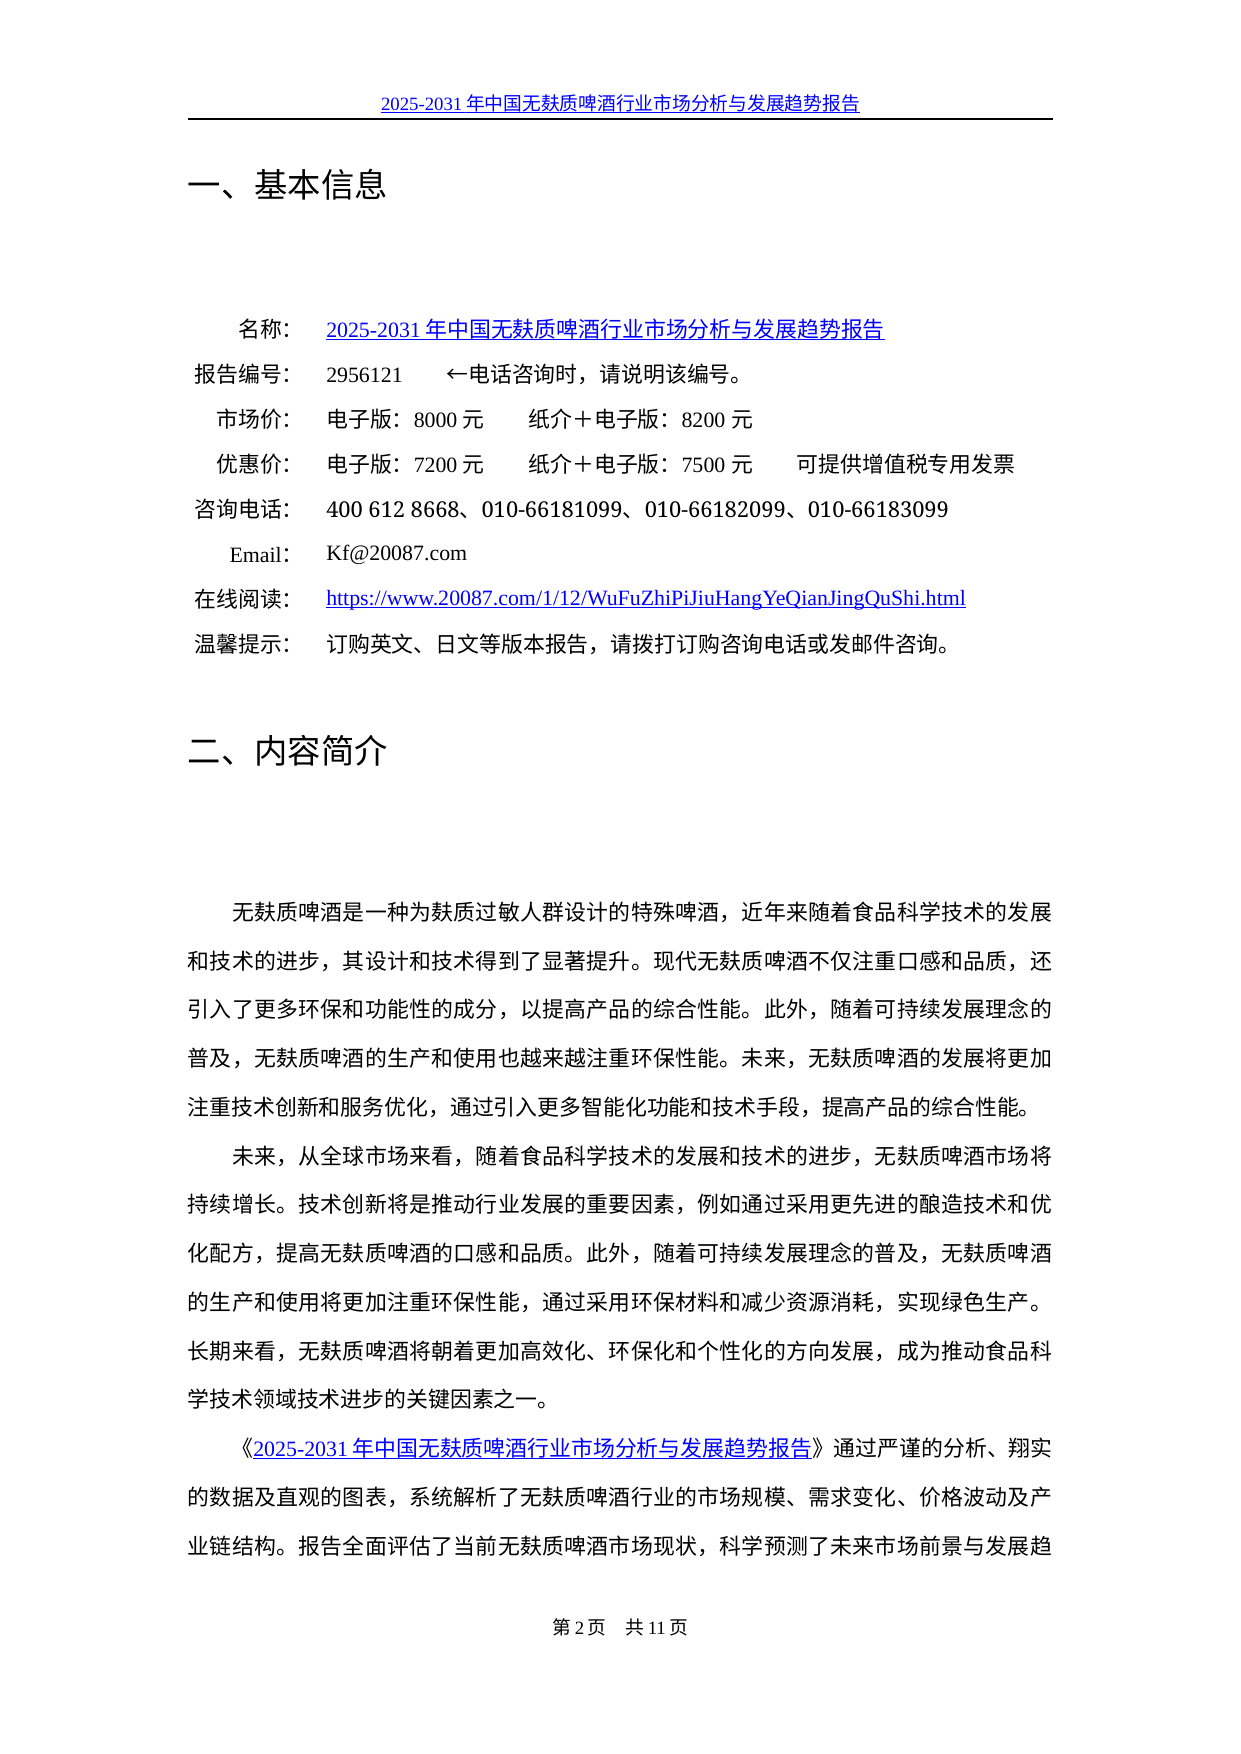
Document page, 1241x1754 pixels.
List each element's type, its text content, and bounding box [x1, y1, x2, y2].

table_cell 400 612 8668、010-66181099、010-66182099、010-66183099 [315, 492, 1073, 537]
table_cell Email： [167, 537, 315, 582]
title 二、内容简介 [187, 717, 1053, 782]
table_cell 订购英文、日文等版本报告，请拨打订购咨询电话或发邮件咨询。 [315, 627, 1073, 672]
table_header 2025-2031年中国无麸质啤酒行业市场分析与发展趋势报告 [315, 312, 1073, 357]
title 一、基本信息 [187, 150, 1053, 215]
table_cell Kf@20087.com [315, 537, 1073, 582]
table_cell 2956121 ←电话咨询时，请说明该编号。 [315, 357, 1073, 402]
table_cell 市场价： [167, 402, 315, 447]
table_cell 电子版：7200 元 纸介＋电子版：7500 元 可提供增值税专用发票 [315, 447, 1073, 492]
table_cell 温馨提示： [167, 627, 315, 672]
table_cell 优惠价： [167, 447, 315, 492]
table_cell [315, 582, 1073, 627]
table_cell 报告编号： [167, 357, 315, 402]
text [187, 894, 1053, 1561]
table_header 名称： [167, 312, 315, 357]
table_cell 在线阅读： [167, 582, 315, 627]
table_cell 电子版：8000 元 纸介＋电子版：8200 元 [315, 402, 1073, 447]
table_cell 咨询电话： [167, 492, 315, 537]
